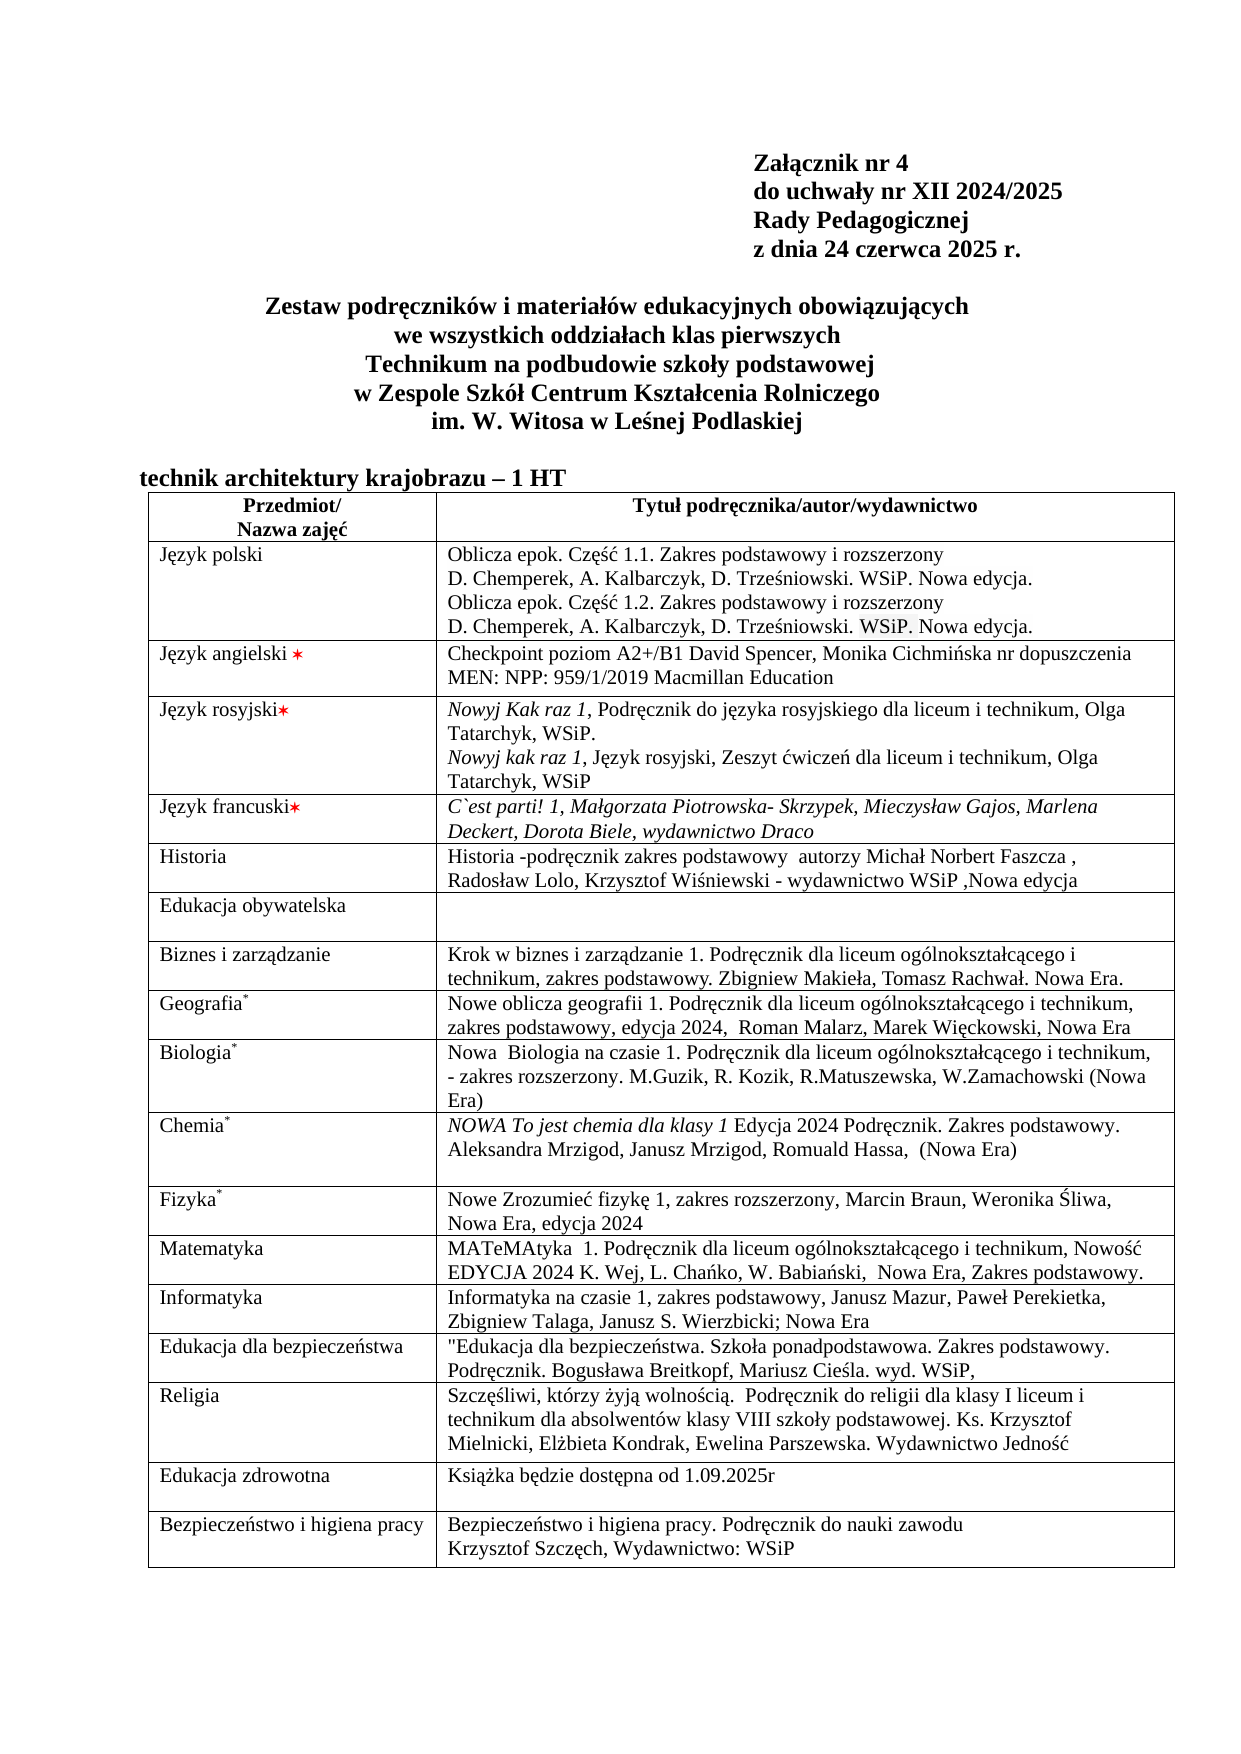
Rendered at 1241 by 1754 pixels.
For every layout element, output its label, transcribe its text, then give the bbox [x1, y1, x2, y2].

table_cell Edukacja obywatelska [149, 893, 436, 941]
table_cell Matematyka [149, 1236, 436, 1284]
table_cell Chemia* [149, 1113, 436, 1186]
text Załącznik nr 4 [753, 148, 1093, 176]
table_cell Informatyka [149, 1285, 436, 1333]
table_cell Biznes i zarządzanie [149, 942, 436, 990]
table_cell "Edukacja dla bezpieczeństwa. Szkoła ponadpodstawowa. Zakres podstawowy. Podręcznik. Bogusława Breitkopf, Mariusz Cieśla. wyd. WSiP, [437, 1334, 1174, 1382]
table_cell Informatyka na czasie 1, zakres podstawowy, Janusz Mazur, Paweł Perekietka, Zbigniew Talaga, Janusz S. Wierzbicki; Nowa Era [437, 1285, 1174, 1333]
table_cell Nowa Biologia na czasie 1. Podręcznik dla liceum ogólnokształcącego i technikum, - zakres rozszerzony. M.Guzik, R. Kozik, R.Matuszewska, W.Zamachowski (Nowa Era) [437, 1040, 1174, 1112]
table_cell NOWA To jest chemia dla klasy 1 Edycja 2024 Podręcznik. Zakres podstawowy. Aleksandra Mrzigod, Janusz Mrzigod, Romuald Hassa, (Nowa Era) [437, 1113, 1174, 1186]
table_header Tytuł podręcznika/autor/wydawnictwo [437, 493, 1174, 541]
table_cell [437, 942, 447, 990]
table_cell Edukacja dla bezpieczeństwa [149, 1334, 436, 1382]
table_cell Geografia* [149, 991, 436, 1039]
table_cell Szczęśliwi, którzy żyją wolnością. Podręcznik do religii dla klasy I liceum i technikum dla absolwentów klasy VIII szkoły podstawowej. Ks. Krzysztof Mielnicki, Elżbieta Kondrak, Ewelina Parszewska. Wydawnictwo Jedność [437, 1383, 1174, 1462]
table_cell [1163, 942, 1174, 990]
table_cell Język angielski  [149, 641, 436, 696]
text do uchwały nr XII 2024/2025 Rady Pedagogicznej z dnia 24 czerwca 2025 r. [753, 176, 1093, 263]
table_cell Biologia* [149, 1040, 436, 1112]
table_cell Nowe oblicza geografii 1. Podręcznik dla liceum ogólnokształcącego i technikum, zakres podstawowy, edycja 2024, Roman Malarz, Marek Więckowski, Nowa Era [437, 991, 1174, 1039]
text Zestaw podręczników i materiałów edukacyjnych obowiązujących we wszystkich oddziałach klas pierwszych Technikum na podbudowie szkoły podstawowej w Zespole Szkół Centrum Kształcenia Rolniczego im. W. Witosa w Leśnej Podlaskiej [148, 291, 1093, 463]
table_cell Język polski [149, 542, 436, 640]
table_cell Oblicza epok. Część 1.1. Zakres podstawowy i rozszerzony D. Chemperek, A. Kalbarczyk, D. Trześniowski. WSiP. Nowa edycja. Oblicza epok. Część 1.2. Zakres podstawowy i rozszerzony D. Chemperek, A. Kalbarczyk, D. Trześniowski. WSiP. Nowa edycja. [437, 542, 1174, 640]
table_cell Nowe Zrozumieć fizykę 1, zakres rozszerzony, Marcin Braun, Weronika Śliwa, Nowa Era, edycja 2024 [437, 1187, 1174, 1235]
text technik architektury krajobrazu – 1 HT [133, 463, 1093, 492]
table_cell [437, 893, 1174, 941]
table_cell Historia -podręcznik zakres podstawowy autorzy Michał Norbert Faszcza , Radosław Lolo, Krzysztof Wiśniewski - wydawnictwo WSiP ,Nowa edycja [437, 844, 1174, 892]
table_cell Bezpieczeństwo i higiena pracy. Podręcznik do nauki zawodu Krzysztof Szczęch, Wydawnictwo: WSiP [437, 1512, 1174, 1567]
table_cell Język rosyjski [149, 697, 436, 793]
table_cell Edukacja zdrowotna [149, 1463, 436, 1511]
table_cell Religia [149, 1383, 436, 1462]
table_header Przedmiot/ Nazwa zajęć [149, 493, 436, 541]
table_cell Fizyka* [149, 1187, 436, 1235]
table_cell Nowyj Kak raz 1, Podręcznik do języka rosyjskiego dla liceum i technikum, Olga Tatarchyk, WSiP. Nowyj kak raz 1, Język rosyjski, Zeszyt ćwiczeń dla liceum i technikum, Olga Tatarchyk, WSiP [437, 697, 1174, 793]
table_cell Checkpoint poziom A2+/B1 David Spencer, Monika Cichmińska nr dopuszczenia MEN: NPP: 959/1/2019 Macmillan Education [437, 641, 1174, 696]
table_cell C`est parti! 1, Małgorzata Piotrowska- Skrzypek, Mieczysław Gajos, Marlena Deckert, Dorota Biele, wydawnictwo Draco [437, 795, 1174, 843]
table_cell Bezpieczeństwo i higiena pracy [149, 1512, 436, 1567]
table_cell Historia [149, 844, 436, 892]
table_cell MATeMAtyka 1. Podręcznik dla liceum ogólnokształcącego i technikum, Nowość EDYCJA 2024 K. Wej, L. Chańko, W. Babiański, Nowa Era, Zakres podstawowy. [437, 1236, 1174, 1284]
table_cell Język francuski [149, 795, 436, 843]
table_cell Książka będzie dostępna od 1.09.2025r [437, 1463, 1174, 1511]
